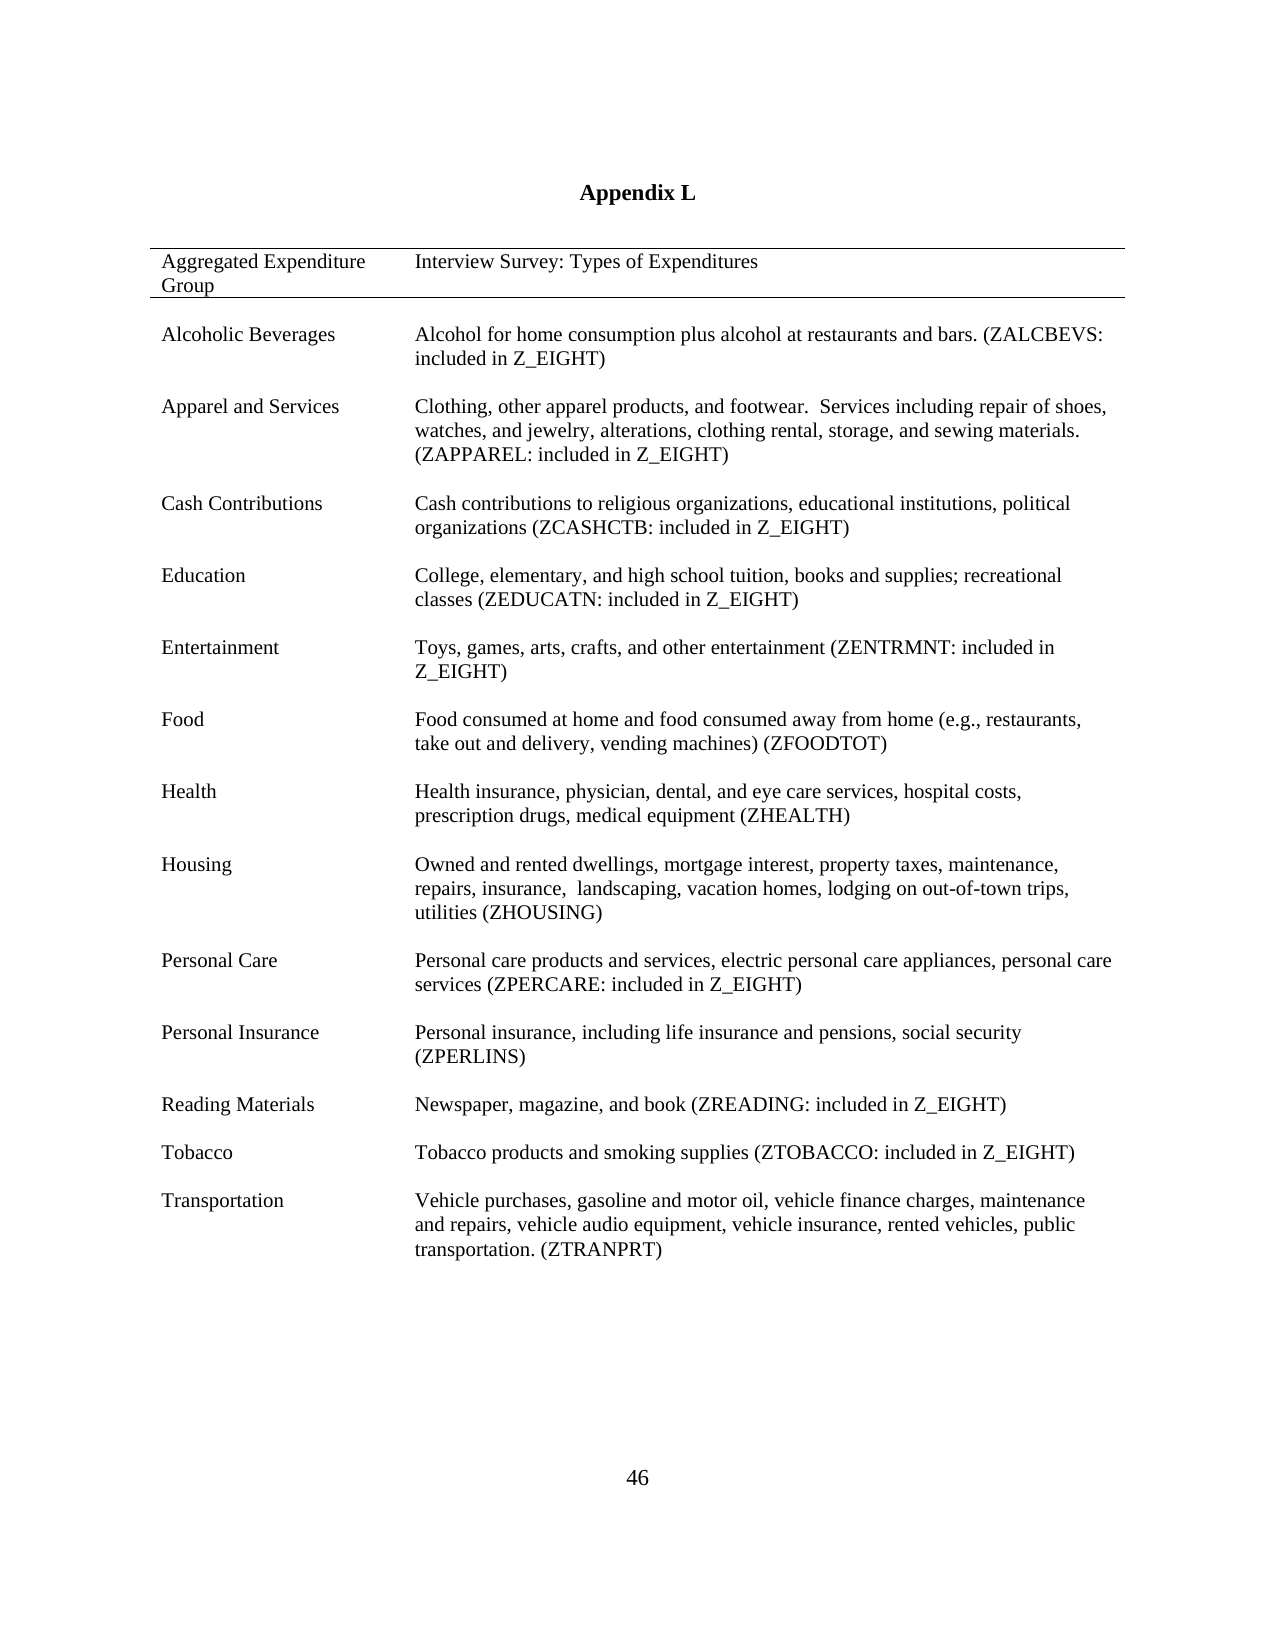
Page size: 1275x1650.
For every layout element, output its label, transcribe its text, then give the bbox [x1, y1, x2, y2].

subtitle Appendix L [150, 179, 1125, 206]
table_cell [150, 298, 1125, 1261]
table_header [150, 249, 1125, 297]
